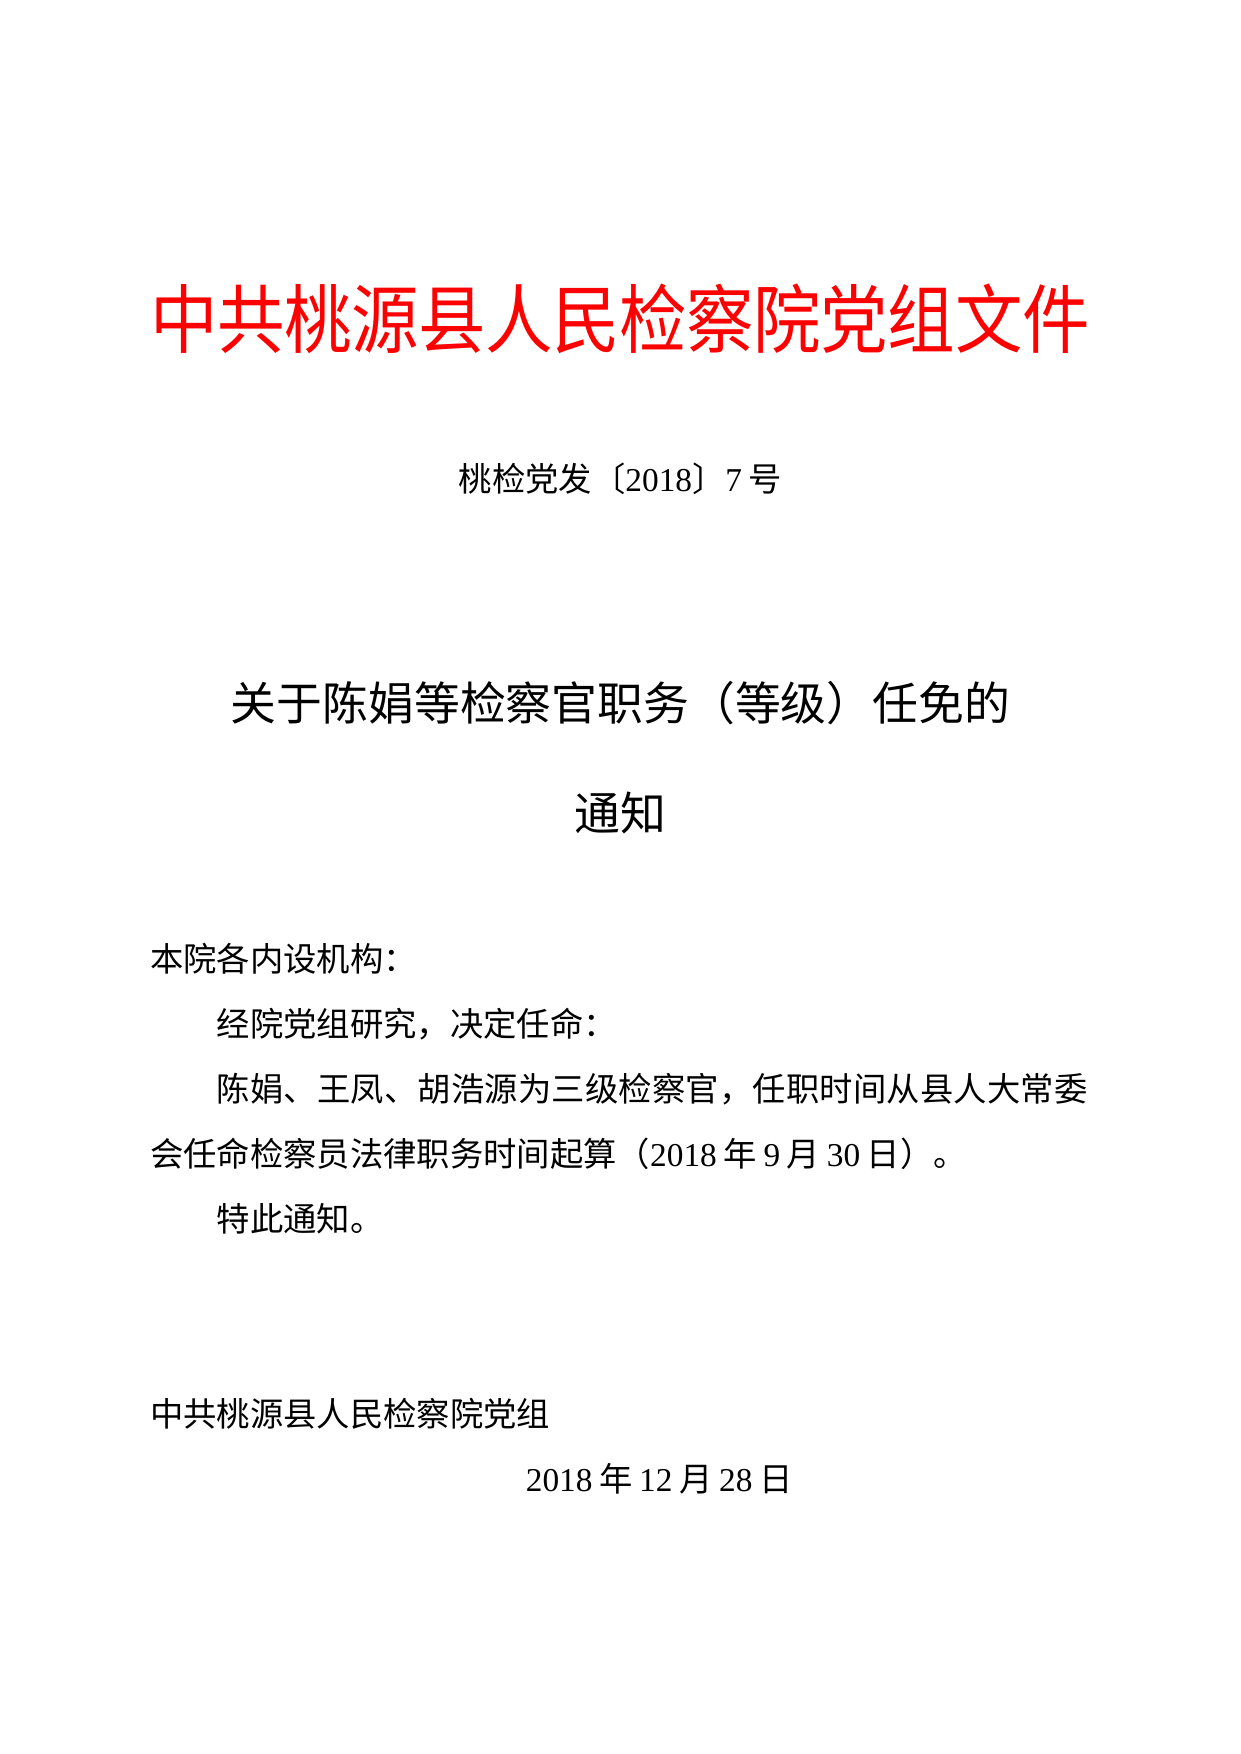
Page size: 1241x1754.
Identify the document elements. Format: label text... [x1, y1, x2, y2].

text 关于陈娟等检察官职务（等级）任免的 [150, 652, 1090, 749]
text 2018年12月28日 [150, 1444, 976, 1509]
text 桃检党发〔2018〕7号 [150, 444, 1090, 509]
text 特此通知。 [150, 1184, 1090, 1249]
text 中共桃源县人民检察院党组文件 [150, 249, 1090, 379]
text 经院党组研究，决定任命： [150, 989, 1090, 1054]
text 陈娟、王凤、胡浩源为三级检察官，任职时间从县人大常委会任命检察员法律职务时间起算（2018年9月30日）。 [150, 1054, 1090, 1184]
text 本院各内设机构： [150, 924, 1090, 989]
text 中共桃源县人民检察院党组 [150, 1379, 1090, 1444]
text 通知 [150, 762, 1090, 859]
